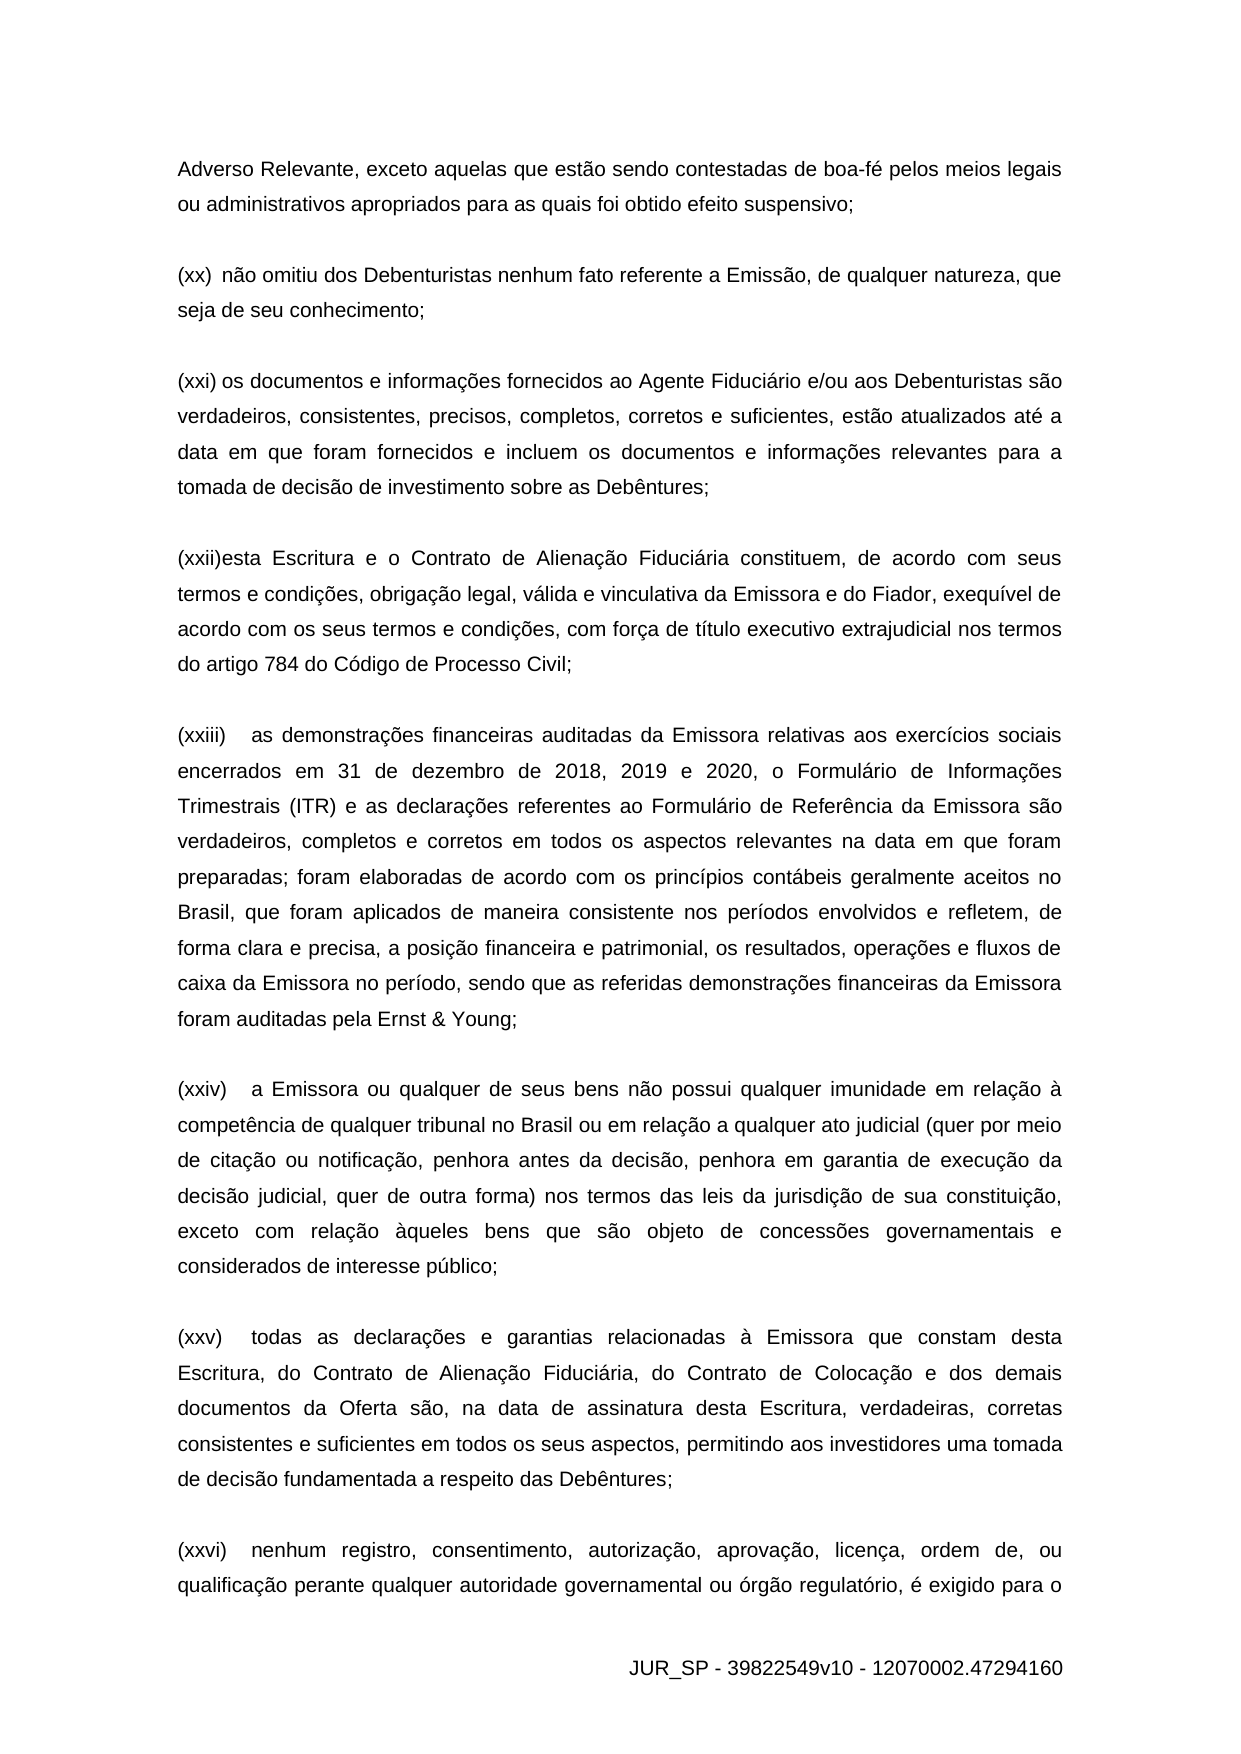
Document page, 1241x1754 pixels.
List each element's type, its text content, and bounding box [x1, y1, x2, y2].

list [177, 1529, 1063, 1600]
list não omitiu dos Debenturistas nenhum fato referente a Emissão, de qualquer natureza, que seja de seu conhecimento; [177, 254, 1063, 325]
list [177, 148, 1063, 218]
list esta Escritura e o Contrato de Alienação Fiduciária constituem, de acordo com seus termos e condições, obrigação legal, válida e vinculativa da Emissora e do Fiador, exequível de acordo com os seus termos e condições, com força de título executivo extrajudicial nos termos do artigo 784 do Código de Processo Civil; [177, 537, 1063, 679]
list os documentos e informações fornecidos ao Agente Fiduciário e/ou aos Debenturistas são verdadeiros, consistentes, precisos, completos, corretos e suficientes, estão atualizados até a data em que foram fornecidos e incluem os documentos e informações relevantes para a tomada de decisão de investimento sobre as Debêntures; [177, 360, 1063, 502]
list todas as declarações e garantias relacionadas à Emissora que constam desta Escritura, do Contrato de Alienação Fiduciária, do Contrato de Colocação e dos demais documentos da Oferta são, na data de assinatura desta Escritura, verdadeiras, corretas consistentes e suficientes em todos os seus aspectos, permitindo aos investidores uma tomada de decisão fundamentada a respeito das Debêntures; [177, 1316, 1063, 1493]
list as demonstrações financeiras auditadas da Emissora relativas aos exercícios sociais encerrados em 31 de dezembro de 2018, 2019 e 2020, o Formulário de Informações Trimestrais (ITR) e as declarações referentes ao Formulário de Referência da Emissora são verdadeiros, completos e corretos em todos os aspectos relevantes na data em que foram preparadas; foram elaboradas de acordo com os princípios contábeis geralmente aceitos no Brasil, que foram aplicados de maneira consistente nos períodos envolvidos e refletem, de forma clara e precisa, a posição financeira e patrimonial, os resultados, operações e fluxos de caixa da Emissora no período, sendo que as referidas demonstrações financeiras da Emissora foram auditadas pela Ernst & Young; [177, 714, 1063, 1033]
list a Emissora ou qualquer de seus bens não possui qualquer imunidade em relação à competência de qualquer tribunal no Brasil ou em relação a qualquer ato judicial (quer por meio de citação ou notificação, penhora antes da decisão, penhora em garantia de execução da decisão judicial, quer de outra forma) nos termos das leis da jurisdição de sua constituição, exceto com relação àqueles bens que são objeto de concessões governamentais e considerados de interesse público; [177, 1068, 1063, 1281]
